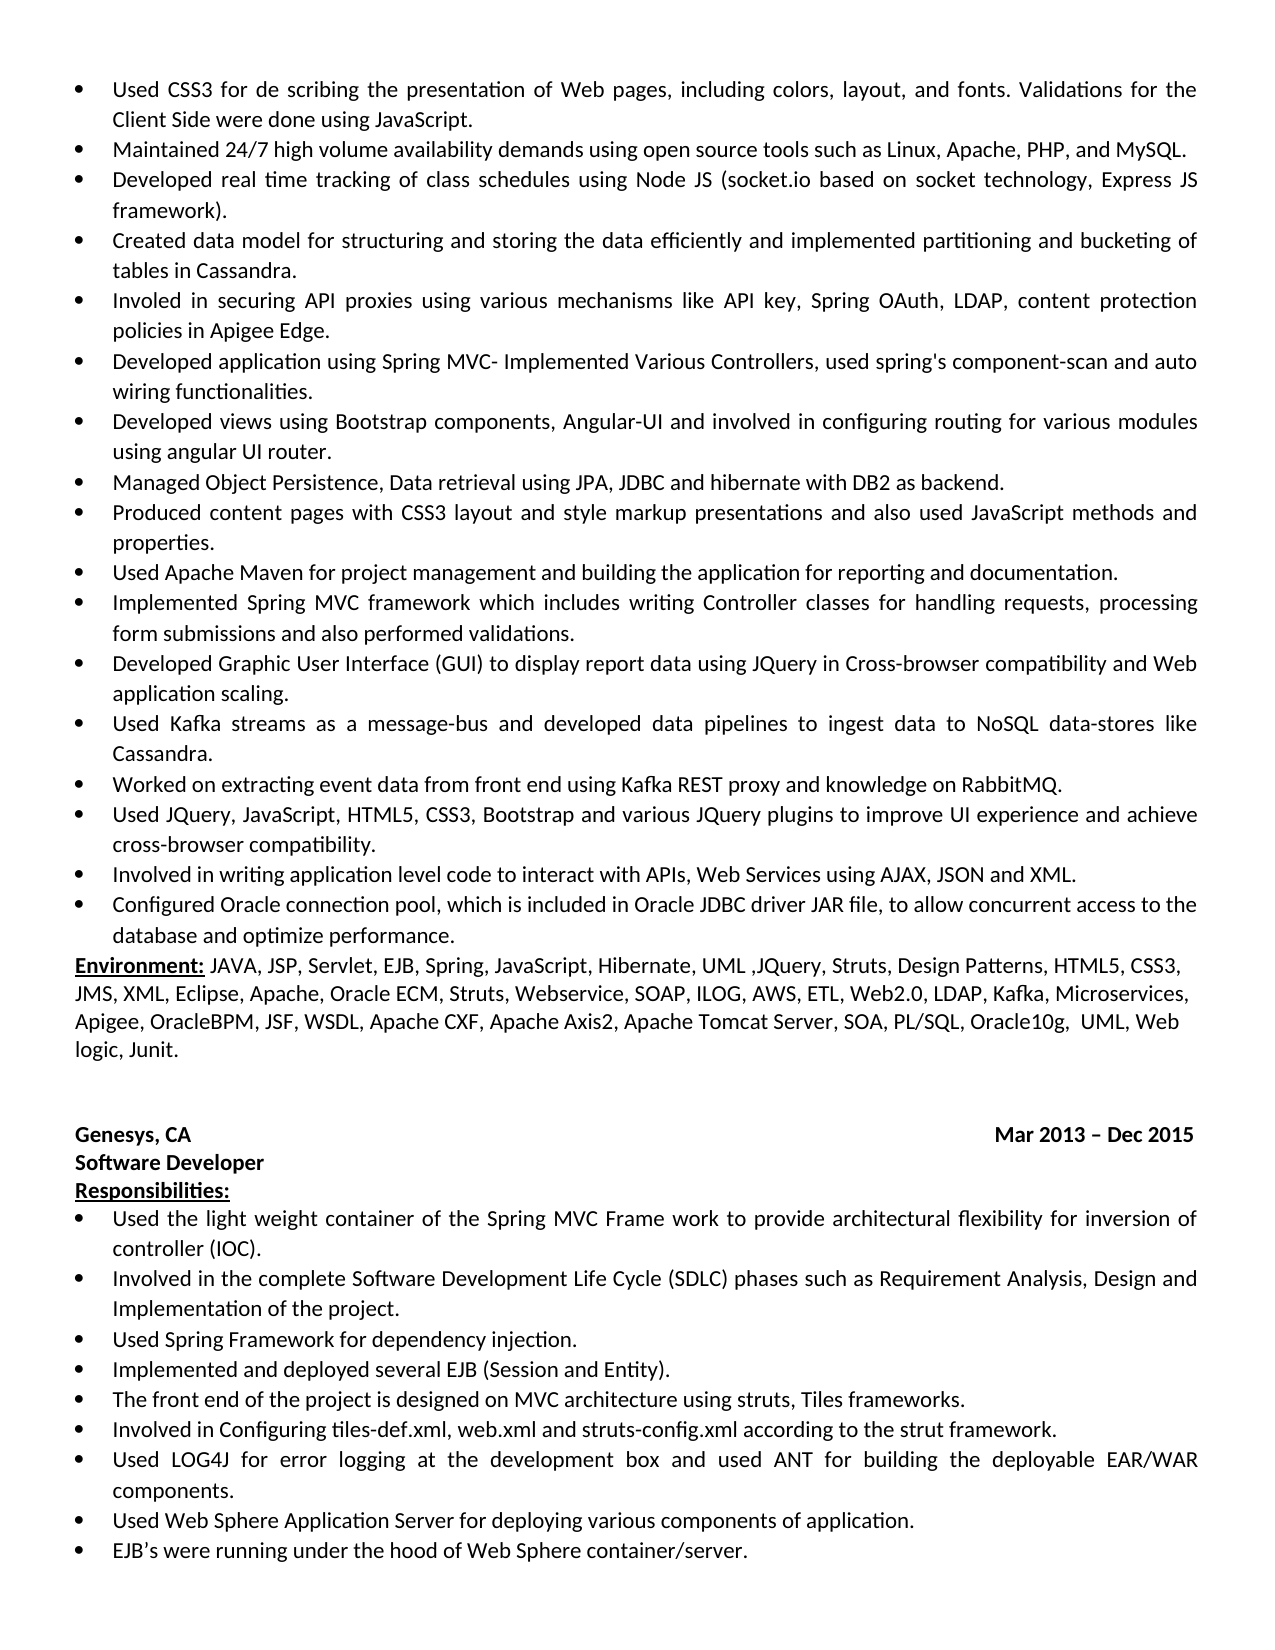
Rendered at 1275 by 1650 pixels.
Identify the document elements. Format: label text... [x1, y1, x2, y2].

list Involved in the complete Software Development Life Cycle (SDLC) phases such as Requirement Analysis, Design and Implementation of the project. [75, 1264, 1200, 1323]
list Used Apache Maven for project management and building the application for reporting and documentation. [75, 558, 1200, 586]
list Involed in securing API proxies using various mechanisms like API key, Spring OAuth, LDAP, content protection policies in Apigee Edge. [75, 286, 1200, 345]
list The front end of the project is designed on MVC architecture using struts, Tiles frameworks. [75, 1385, 1200, 1413]
list Configured Oracle connection pool, which is included in Oracle JDBC driver JAR file, to allow concurrent access to the database and optimize performance. [75, 891, 1200, 949]
list Used Spring Framework for dependency injection. [75, 1325, 1200, 1353]
text Software Developer [48, 1148, 1219, 1176]
list Maintained 24/7 high volume availability demands using open source tools such as Linux, Apache, PHP, and MySQL. [75, 135, 1200, 163]
list Used JQuery, JavaScript, HTML5, CSS3, Bootstrap and various JQuery plugins to improve UI experience and achieve cross-browser compatibility. [75, 800, 1200, 858]
list Used Web Sphere Application Server for deploying various components of application. [75, 1506, 1200, 1534]
text Genesys, CA Mar 2013 – Dec 2015 [75, 1120, 1200, 1148]
list Used CSS3 for de scribing the presentation of Web pages, including colors, layout, and fonts. Validations for the Client Side were done using JavaScript. [75, 75, 1200, 133]
list Developed views using Bootstrap components, Angular-UI and involved in configuring routing for various modules using angular UI router. [75, 407, 1200, 466]
list Implemented Spring MVC framework which includes writing Controller classes for handling requests, processing form submissions and also performed validations. [75, 588, 1200, 647]
subtitle Environment: JAVA, JSP, Servlet, EJB, Spring, JavaScript, Hibernate, UML ,JQuery, Struts, Design Patterns, HTML5, CSS3, JMS, XML, Eclipse, Apache, Oracle ECM, Struts, Webservice, SOAP, ILOG, AWS, ETL, Web2.0, LDAP, Kafka, Microservices, Apigee, OracleBPM, JSF, WSDL, Apache CXF, Apache Axis2, Apache Tomcat Server, SOA, PL/SQL, Oracle10g, UML, Web logic, Junit. [75, 951, 1200, 1063]
list Managed Object Persistence, Data retrieval using JPA, JDBC and hibernate with DB2 as backend. [75, 468, 1200, 496]
list Used LOG4J for error logging at the development box and used ANT for building the deployable EAR/WAR components. [75, 1446, 1200, 1504]
list Developed real time tracking of class schedules using Node JS (socket.io based on socket technology, Express JS framework). [75, 166, 1200, 224]
list Used the light weight container of the Spring MVC Frame work to provide architectural flexibility for inversion of controller (IOC). [75, 1204, 1200, 1262]
list Used Kafka streams as a message-bus and developed data pipelines to ingest data to NoSQL data-stores like Cassandra. [75, 709, 1200, 768]
list Implemented and deployed several EJB (Session and Entity). [75, 1355, 1200, 1383]
list Developed Graphic User Interface (GUI) to display report data using JQuery in Cross-browser compatibility and Web application scaling. [75, 649, 1200, 707]
list Involved in writing application level code to interact with APIs, Web Services using AJAX, JSON and XML. [75, 860, 1200, 888]
list Created data model for structuring and storing the data efficiently and implemented partitioning and bucketing of tables in Cassandra. [75, 226, 1200, 284]
list Produced content pages with CSS3 layout and style markup presentations and also used JavaScript methods and properties. [75, 498, 1200, 556]
list Involved in Configuring tiles-def.xml, web.xml and struts-config.xml according to the strut framework. [75, 1415, 1200, 1443]
list Worked on extracting event data from front end using Kafka REST proxy and knowledge on RabbitMQ. [75, 770, 1200, 798]
list EJB’s were running under the hood of Web Sphere container/server. [75, 1536, 1200, 1564]
subtitle Responsibilities: [75, 1176, 1200, 1204]
list Developed application using Spring MVC- Implemented Various Controllers, used spring's component-scan and auto wiring functionalities. [75, 347, 1200, 405]
